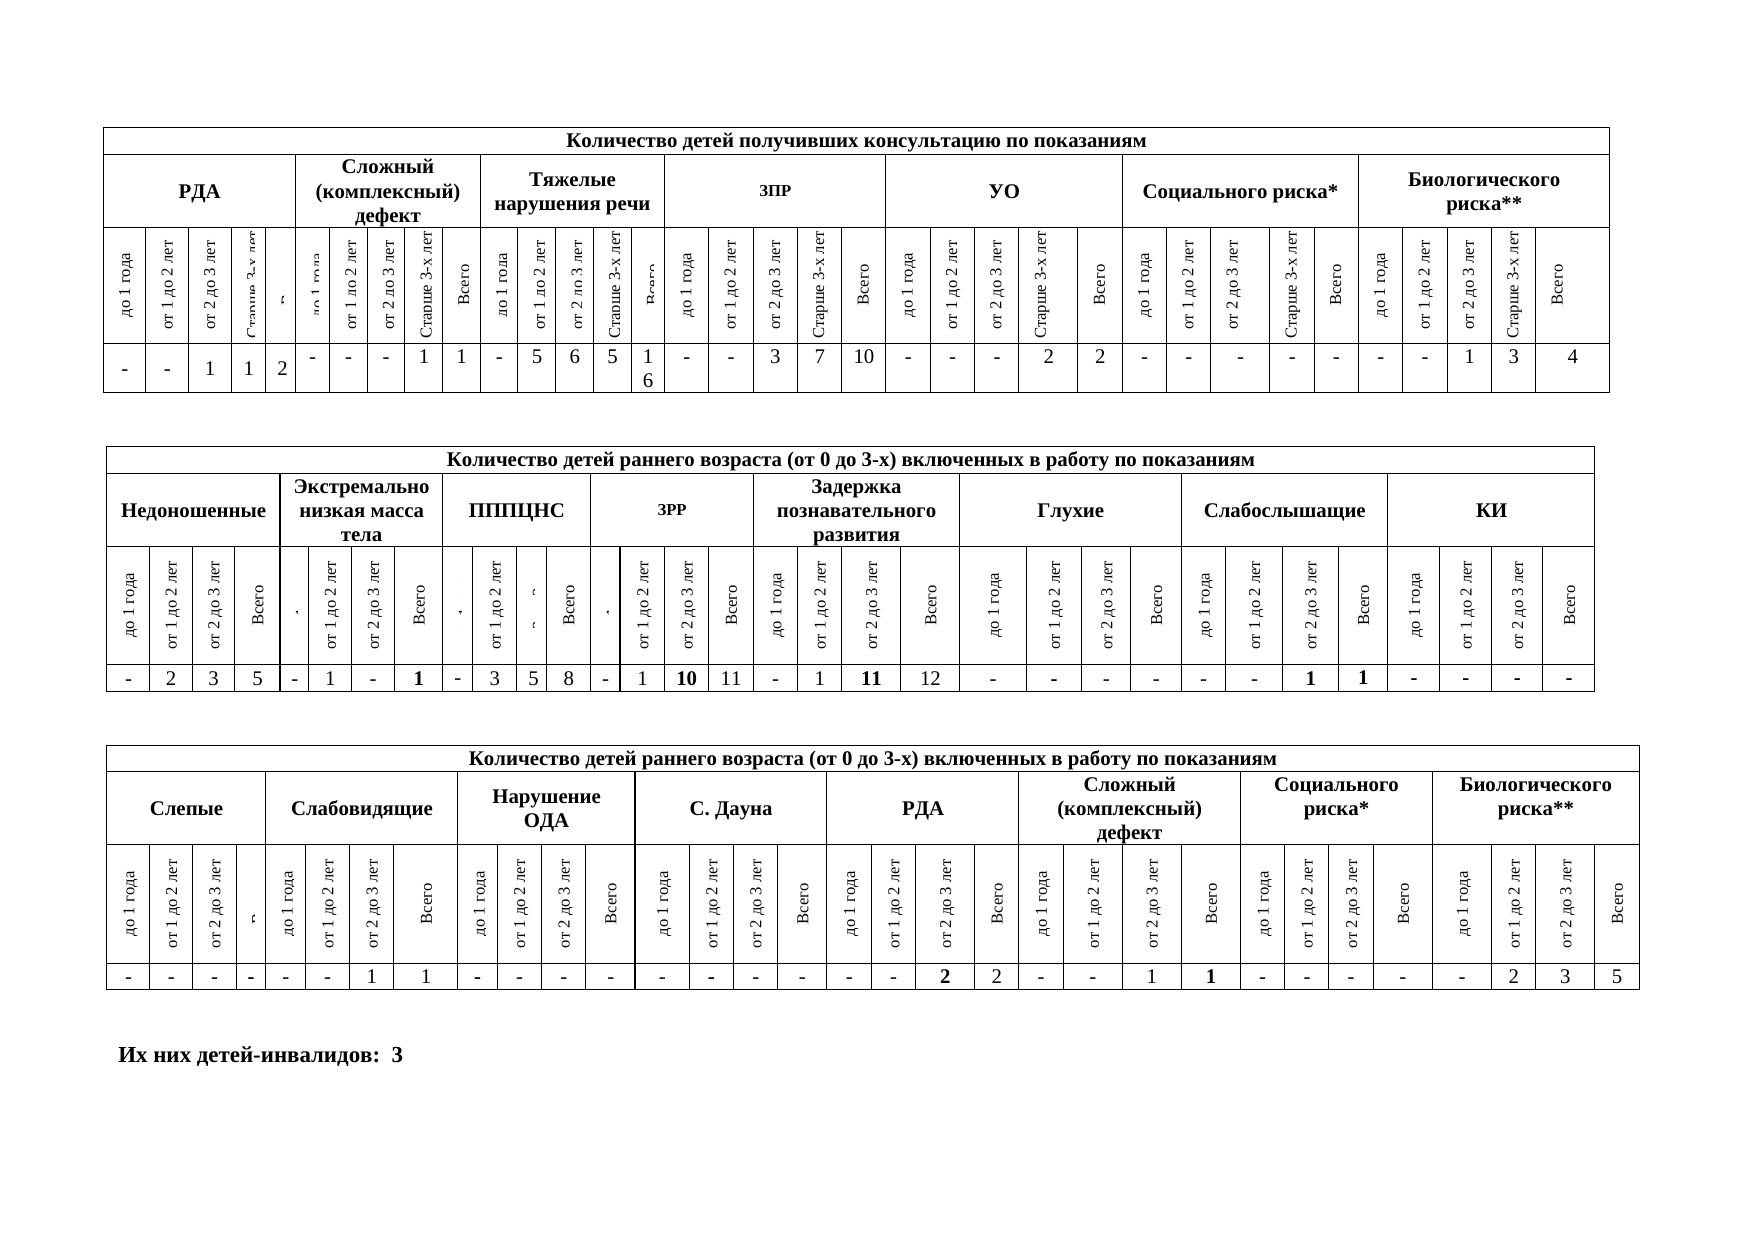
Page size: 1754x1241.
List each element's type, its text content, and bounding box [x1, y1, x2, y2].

table_cell до 1 года [1433, 845, 1491, 962]
table_cell - [352, 665, 394, 691]
table_cell 5 [517, 665, 546, 691]
table_cell Старше 3-х лет [1492, 228, 1535, 343]
table_cell 2 [266, 344, 295, 392]
table_cell Слабослышащие [1182, 474, 1387, 546]
table_cell - [1027, 665, 1081, 691]
table_cell - [1270, 344, 1314, 392]
table_cell от 2 до 3 лет [517, 547, 546, 664]
table_cell до 1 года [960, 547, 1026, 664]
table_cell 2 [916, 964, 974, 989]
table_cell 16 [632, 344, 664, 392]
table_cell 2 [975, 964, 1018, 989]
table_cell от 2 до 3 лет [368, 228, 404, 343]
table_cell до 1 года [104, 228, 145, 343]
table_cell - [872, 964, 915, 989]
table_cell 11 [842, 665, 900, 691]
table_cell - [1285, 964, 1328, 989]
table_cell Тяжелые нарушения речи [481, 155, 664, 227]
table_cell от 2 до 3 лет [542, 845, 585, 962]
table_cell - [827, 964, 871, 989]
table_cell Всего [975, 845, 1018, 962]
table_cell - [1329, 964, 1373, 989]
table_cell - [1440, 665, 1491, 691]
table_cell - [1403, 344, 1447, 392]
table_cell 3 [473, 665, 516, 691]
table_cell от 2 до 3 лет [1492, 547, 1542, 664]
table_cell от 1 до 2 лет [709, 228, 753, 343]
table_cell Нарушение ОДА [458, 772, 634, 844]
table_cell Сложный (комплексный) дефект [1019, 772, 1240, 844]
table_cell - [498, 964, 541, 989]
table_cell от 2 до 3 лет [1536, 845, 1594, 962]
table_cell - [734, 964, 777, 989]
table_cell 1 [394, 964, 457, 989]
table_cell до 1 года [107, 547, 149, 664]
table_cell - [150, 964, 192, 989]
table_cell до 1 года [827, 845, 871, 962]
table_cell от 2 до 3 лет [1283, 547, 1338, 664]
table_cell ЗРР [591, 474, 753, 546]
table_cell Старше 3-х лет [232, 228, 265, 343]
table_cell - [104, 344, 145, 392]
table_cell до 1 года [458, 845, 497, 962]
table_cell Социального риска* [1241, 772, 1432, 844]
table_cell - [636, 964, 689, 989]
table_cell до 1 года [1388, 547, 1439, 664]
table_cell Всего [237, 845, 265, 962]
table_cell от 2 до 3 лет [1123, 845, 1181, 962]
table_cell Всего [1543, 547, 1594, 664]
table_cell от 2 до 3 лет [193, 547, 234, 664]
table_cell 1 [350, 964, 393, 989]
table_cell 2 [1019, 344, 1077, 392]
table_cell - [754, 665, 797, 691]
table_cell - [1543, 665, 1594, 691]
table_cell 1 [405, 344, 442, 392]
table_cell 11 [709, 665, 753, 691]
table_cell - [690, 964, 733, 989]
table_cell от 2 до 3 лет [734, 845, 777, 962]
table_cell до 1 года [591, 547, 619, 664]
table_cell Всего [443, 228, 480, 343]
table_cell - [193, 964, 236, 989]
table_cell от 1 до 2 лет [498, 845, 541, 962]
table_cell от 2 до 3 лет [665, 547, 708, 664]
table_cell 5 [235, 665, 279, 691]
table_cell - [586, 964, 634, 989]
table_cell РДА [104, 155, 295, 227]
table_cell Задержка познавательного развития [754, 474, 959, 546]
table_cell - [1492, 665, 1542, 691]
table_cell - [1182, 665, 1225, 691]
table_cell от 1 до 2 лет [798, 547, 841, 664]
table_cell Всего [778, 845, 826, 962]
table_cell - [960, 665, 1026, 691]
table_cell - [1315, 344, 1358, 392]
table_cell - [665, 344, 708, 392]
table_cell ПППЦНС [443, 474, 590, 546]
table_cell - [237, 964, 265, 989]
table_cell от 1 до 2 лет [1440, 547, 1491, 664]
table_cell 5 [518, 344, 555, 392]
table_cell - [368, 344, 404, 392]
table_cell - [330, 344, 367, 392]
table_cell - [1082, 665, 1130, 691]
table_cell Старше 3-х лет [798, 228, 841, 343]
table_cell Старше 3-х лет [594, 228, 631, 343]
table_cell 2 [150, 665, 192, 691]
table_cell Всего [547, 547, 590, 664]
table_cell Всего [632, 228, 664, 343]
table_cell 10 [665, 665, 708, 691]
table_cell 1 [395, 665, 442, 691]
table_cell от 1 до 2 лет [690, 845, 733, 962]
table_cell 1 [1123, 964, 1181, 989]
table_cell до 1 года [1123, 228, 1166, 343]
table_cell Сложный (комплексный) дефект [296, 155, 480, 227]
table_cell - [1167, 344, 1210, 392]
table_cell Всего [1078, 228, 1122, 343]
table_cell 5 [594, 344, 631, 392]
table_header Количество детей получивших консультацию по показаниям [104, 128, 1609, 153]
table_cell от 1 до 2 лет [1167, 228, 1210, 343]
table_cell КИ [1388, 474, 1594, 546]
table_cell 3 [1492, 344, 1535, 392]
table_cell - [886, 344, 930, 392]
table_cell от 1 до 2 лет [146, 228, 188, 343]
table_cell Всего [709, 547, 753, 664]
table_cell - [281, 665, 308, 691]
table_cell РДА [827, 772, 1018, 844]
table_cell от 1 до 2 лет [330, 228, 367, 343]
table_cell Всего [1595, 845, 1639, 962]
table_cell от 1 до 2 лет [1027, 547, 1081, 664]
table_cell от 1 до 2 лет [621, 547, 664, 664]
table_cell до 1 года [296, 228, 329, 343]
table_cell - [458, 964, 497, 989]
table_cell - [1388, 665, 1439, 691]
table_cell от 1 до 2 лет [872, 845, 915, 962]
table_cell 2 [1492, 964, 1535, 989]
table_cell Слепые [107, 772, 265, 844]
table_cell 10 [842, 344, 885, 392]
table_cell от 2 до 3 лет [1082, 547, 1130, 664]
table_cell от 2 до 3 лет [350, 845, 393, 962]
table_cell Всего [266, 228, 295, 343]
table_cell С. Дауна [636, 772, 826, 844]
table_cell до 1 года [886, 228, 930, 343]
table_cell Недоношенные [107, 474, 279, 546]
table_cell Биологического риска** [1359, 155, 1609, 227]
table_cell до 1 года [754, 547, 797, 664]
table_cell от 1 до 2 лет [473, 547, 516, 664]
table_cell Биологического риска** [1433, 772, 1639, 844]
table_cell от 1 до 2 лет [1226, 547, 1282, 664]
table_cell Слабовидящие [266, 772, 457, 844]
table_cell 12 [901, 665, 959, 691]
table_cell от 2 до 3 лет [1448, 228, 1491, 343]
table_cell от 1 до 2 лет [518, 228, 555, 343]
table_cell - [107, 665, 149, 691]
table_cell - [1433, 964, 1491, 989]
table_cell - [975, 344, 1018, 392]
table_cell - [306, 964, 349, 989]
table_cell - [1226, 665, 1282, 691]
table_cell до 1 года [443, 547, 472, 664]
table_cell от 2 до 3 лет [842, 547, 900, 664]
table_cell ЗПР [665, 155, 885, 227]
table_header Количество детей раннего возраста (от 0 до 3-х) включенных в работу по показаниям [107, 746, 1639, 771]
table_cell от 2 до 3 лет [1329, 845, 1373, 962]
table_cell 1 [1448, 344, 1491, 392]
table_cell 3 [754, 344, 797, 392]
table_cell - [443, 665, 472, 691]
table_cell до 1 года [281, 547, 308, 664]
table_cell Всего [395, 547, 442, 664]
table_cell 1 [189, 344, 231, 392]
table_cell Всего [1131, 547, 1181, 664]
table_cell от 2 до 3 лет [916, 845, 974, 962]
table_cell - [1359, 344, 1402, 392]
table_cell - [931, 344, 974, 392]
table_cell 1 [1283, 665, 1338, 691]
table_cell 7 [798, 344, 841, 392]
table_header Количество детей раннего возраста (от 0 до 3-х) включенных в работу по показаниям [107, 447, 1594, 473]
table_cell Экстремально низкая масса тела [281, 474, 442, 546]
table_cell - [1064, 964, 1122, 989]
table_cell - [709, 344, 753, 392]
table_cell - [266, 964, 305, 989]
table_cell - [591, 665, 619, 691]
table_cell 5 [1595, 964, 1639, 989]
table_cell Глухие [960, 474, 1181, 546]
table_cell от 1 до 2 лет [1492, 845, 1535, 962]
table_cell от 2 до 3 лет [352, 547, 394, 664]
table_cell - [542, 964, 585, 989]
table_cell - [778, 964, 826, 989]
table_cell от 1 до 2 лет [150, 845, 192, 962]
table_cell 1 [621, 665, 664, 691]
table_cell от 1 до 2 лет [1285, 845, 1328, 962]
table_cell от 1 до 2 лет [309, 547, 351, 664]
table_cell Социального риска* [1123, 155, 1358, 227]
table_cell до 1 года [636, 845, 689, 962]
table_cell 1 [1182, 964, 1240, 989]
table_cell УО [886, 155, 1122, 227]
table_cell Всего [1339, 547, 1387, 664]
table_cell до 1 года [1241, 845, 1284, 962]
table_cell от 1 до 2 лет [931, 228, 974, 343]
table_cell 3 [1536, 964, 1594, 989]
table_cell Старше 3-х лет [405, 228, 442, 343]
table_cell Всего [901, 547, 959, 664]
table_cell 1 [1339, 665, 1387, 691]
table_cell 1 [309, 665, 351, 691]
table_cell до 1 года [1019, 845, 1063, 962]
table_cell до 1 года [1182, 547, 1225, 664]
table_cell - [107, 964, 149, 989]
table_cell Всего [1536, 228, 1609, 343]
table_cell - [1374, 964, 1432, 989]
table_cell от 2 до 3 лет [754, 228, 797, 343]
table_cell до 1 года [1359, 228, 1402, 343]
table_cell от 1 до 2 лет [150, 547, 192, 664]
table_cell до 1 года [107, 845, 149, 962]
table_cell от 2 до 3 лет [193, 845, 236, 962]
table_cell до 1 года [266, 845, 305, 962]
table_cell от 1 до 2 лет [1403, 228, 1447, 343]
table_cell 4 [1536, 344, 1609, 392]
text Их них детей-инвалидов: 3 [118, 1041, 1636, 1067]
table_cell 1 [443, 344, 480, 392]
table_cell - [1131, 665, 1181, 691]
table_cell от 2 до 3 лет [1211, 228, 1269, 343]
table_cell - [146, 344, 188, 392]
table_cell от 2 до 3 лет [189, 228, 231, 343]
table_cell до 1 года [481, 228, 517, 343]
table_cell от 2 до 3 лет [975, 228, 1018, 343]
table_cell до 1 года [665, 228, 708, 343]
table_cell Всего [586, 845, 634, 962]
table_cell Старше 3-х лет [1019, 228, 1077, 343]
table_cell Всего [1315, 228, 1358, 343]
table_cell 8 [547, 665, 590, 691]
table_cell от 2 до 3 лет [556, 228, 593, 343]
table_cell Всего [394, 845, 457, 962]
table_cell - [1019, 964, 1063, 989]
table_cell от 1 до 2 лет [1064, 845, 1122, 962]
table_cell 3 [193, 665, 234, 691]
table_cell Старше 3-х лет [1270, 228, 1314, 343]
table_cell 1 [232, 344, 265, 392]
table_cell 2 [1078, 344, 1122, 392]
table_cell - [296, 344, 329, 392]
table_cell - [481, 344, 517, 392]
table_cell Всего [1374, 845, 1432, 962]
table_cell - [1241, 964, 1284, 989]
table_cell Всего [842, 228, 885, 343]
table_cell Всего [235, 547, 279, 664]
table_cell 6 [556, 344, 593, 392]
table_cell Всего [1182, 845, 1240, 962]
table_cell - [1211, 344, 1269, 392]
table_cell - [1123, 344, 1166, 392]
table_cell 1 [798, 665, 841, 691]
table_cell от 1 до 2 лет [306, 845, 349, 962]
